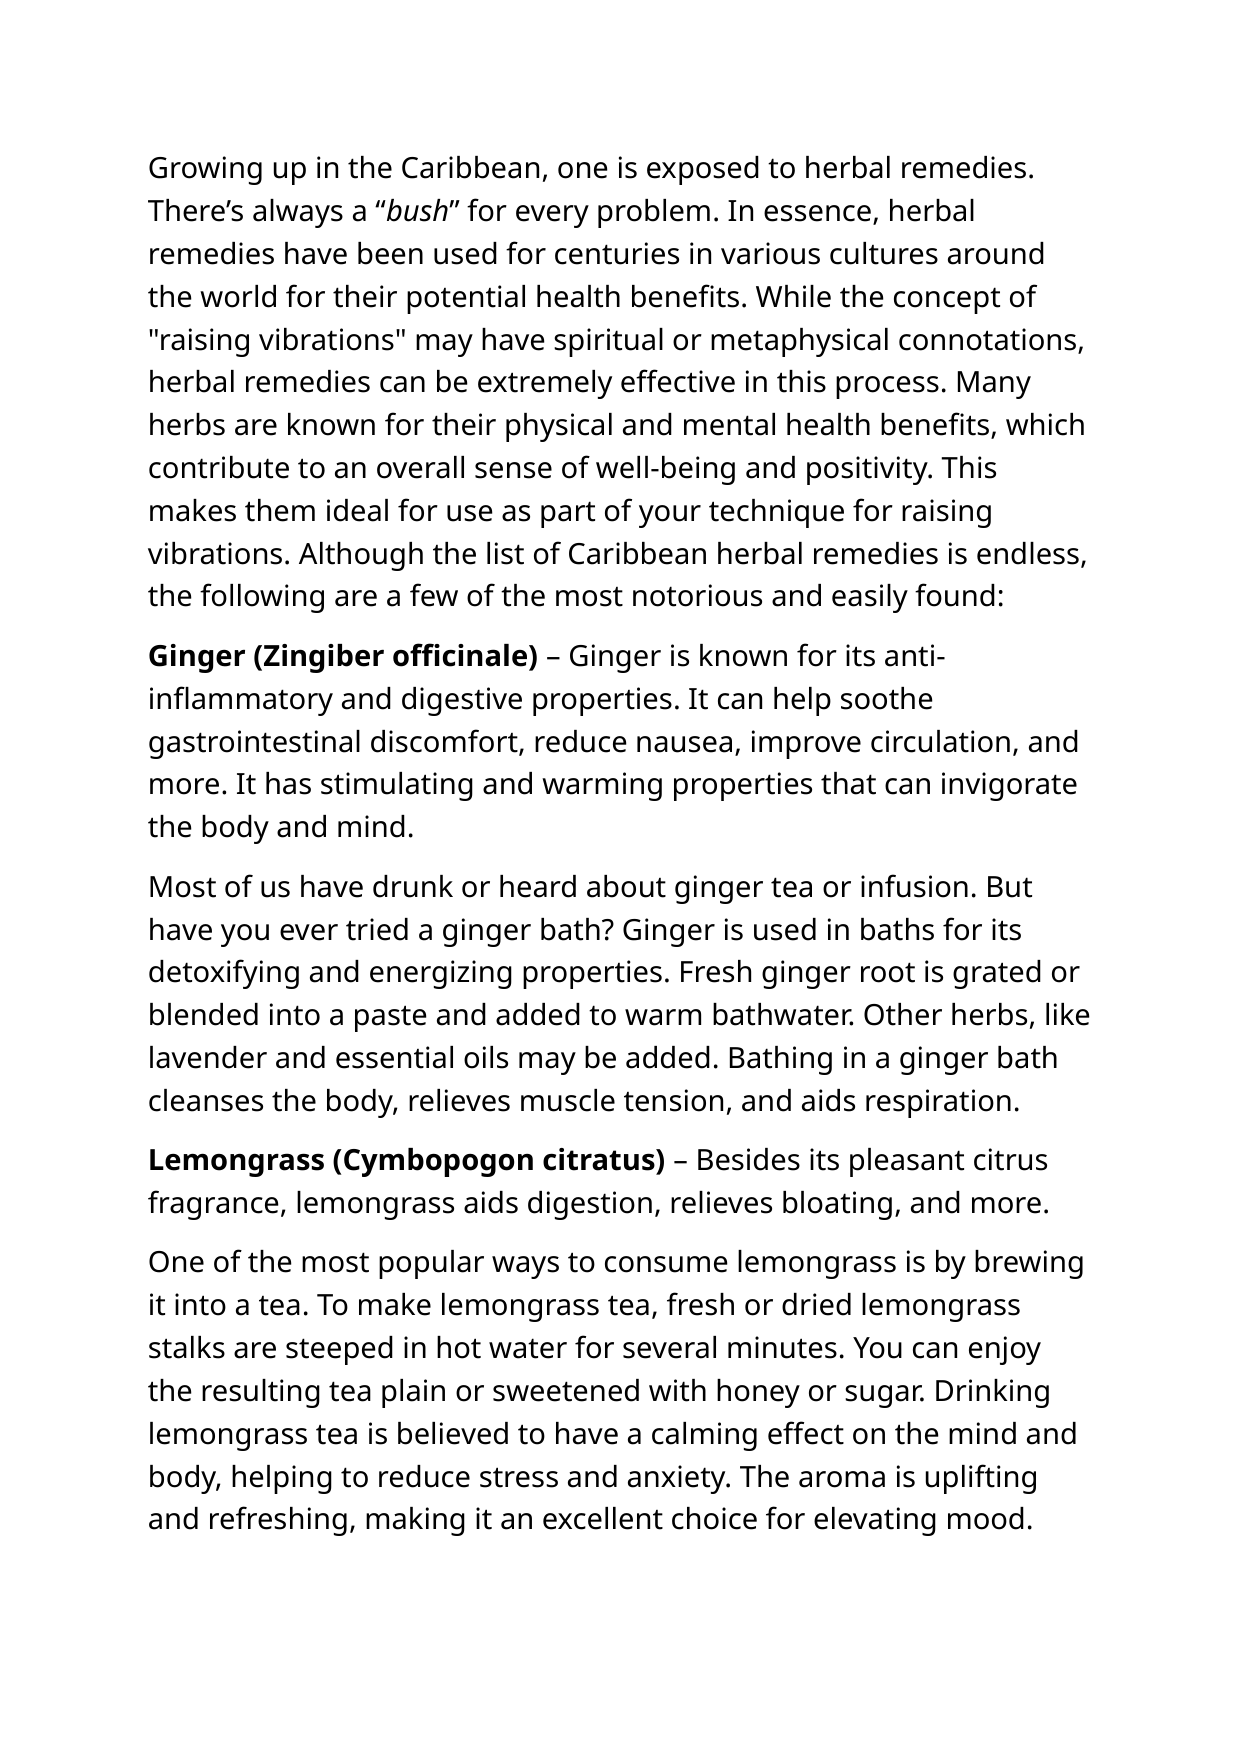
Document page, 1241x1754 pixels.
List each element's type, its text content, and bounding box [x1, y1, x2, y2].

text Lemongrass (Cymbopogon citratus) – Besides its pleasant citrus fragrance, lemongrass aids digestion, relieves bloating, and more. [148, 1139, 1093, 1222]
text Ginger (Zingiber officinale) – Ginger is known for its anti-inflammatory and digestive properties. It can help soothe gastrointestinal discomfort, reduce nausea, improve circulation, and more. It has stimulating and warming properties that can invigorate the body and mind. [148, 635, 1093, 846]
text Growing up in the Caribbean, one is exposed to herbal remedies. There’s always a “bush” for every problem. In essence, herbal remedies have been used for centuries in various cultures around the world for their potential health benefits. While the concept of "raising vibrations" may have spiritual or metaphysical connotations, herbal remedies can be extremely effective in this process. Many herbs are known for their physical and mental health benefits, which contribute to an overall sense of well-being and positivity. This makes them ideal for use as part of your technique for raising vibrations. Although the list of Caribbean herbal remedies is endless, the following are a few of the most notorious and easily found: [148, 148, 1093, 615]
text Most of us have drunk or heard about ginger tea or infusion. But have you ever tried a ginger bath? Ginger is used in baths for its detoxifying and energizing properties. Fresh ginger root is grated or blended into a paste and added to warm bathwater. Other herbs, like lavender and essential oils may be added. Bathing in a ginger bath cleanses the body, relieves muscle tension, and aids respiration. [148, 866, 1093, 1120]
text One of the most popular ways to consume lemongrass is by brewing it into a tea. To make lemongrass tea, fresh or dried lemongrass stalks are steeped in hot water for several minutes. You can enjoy the resulting tea plain or sweetened with honey or sugar. Drinking lemongrass tea is believed to have a calming effect on the mind and body, helping to reduce stress and anxiety. The aroma is uplifting and refreshing, making it an excellent choice for elevating mood. [148, 1242, 1093, 1538]
